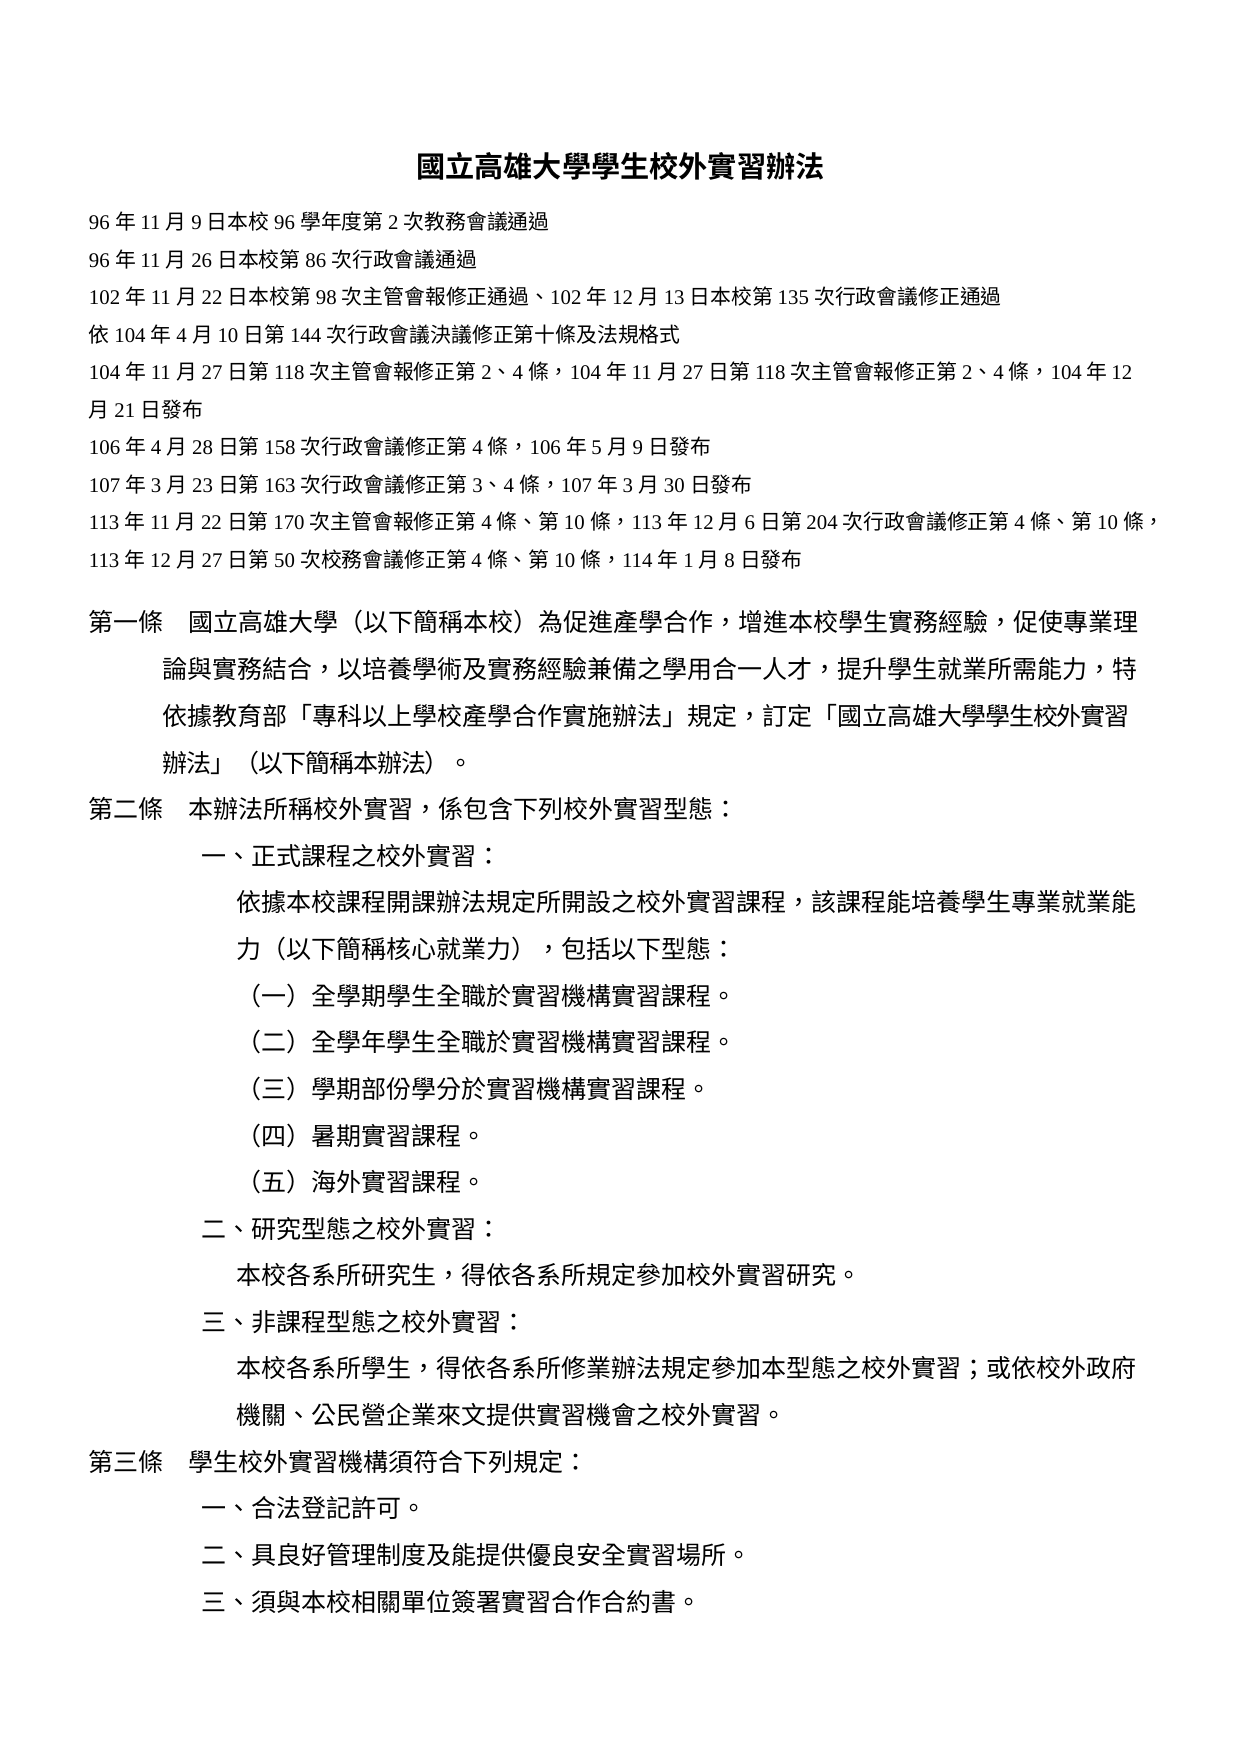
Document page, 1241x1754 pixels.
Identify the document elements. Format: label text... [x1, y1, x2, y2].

text 三、非課程型態之校外實習： [201, 1302, 1152, 1339]
list 國立高雄大學（以下簡稱本校）為促進產學合作，增進本校學生實務經驗，促使專業理論與實務結合，以培養學術及實務經驗兼備之學用合一人才，提升學生就業所需能力，特依據教育部「專科以上學校產學合作實施辦法」規定，訂定「國立高雄大學學生校外實習辦法」（以下簡稱本辦法）。 [89, 602, 1152, 780]
list 學生校外實習機構須符合下列規定： [89, 1442, 1152, 1479]
list 本辦法所稱校外實習，係包含下列校外實習型態： [89, 789, 1152, 827]
text 一、正式課程之校外實習： [201, 836, 1152, 873]
text 國立高雄大學學生校外實習辦法 [89, 127, 1152, 202]
text 104 年 11 月 27 日第 118 次主管會報修正第 2、4 條，104 年 11 月 27 日第 118 次主管會報修正第 2、4 條，104年 12 月 21 日發布 [89, 352, 1152, 427]
text 102 年 11 月 22 日本校第 98 次主管會報修正通過、102 年 12 月 13 日本校第 135 次行政會議修正通過 [89, 277, 1152, 314]
text 一、合法登記許可。 [201, 1488, 1152, 1526]
text 二、研究型態之校外實習： [201, 1208, 1152, 1246]
text 本校各系所學生，得依各系所修業辦法規定參加本型態之校外實習；或依校外政府機關、公民營企業來文提供實習機會之校外實習。 [236, 1348, 1152, 1433]
text 107 年 3 月 23 日第 163 次行政會議修正第 3、4 條，107 年 3 月 30 日發布 [89, 464, 1152, 502]
text （二）全學年學生全職於實習機構實習課程。 [236, 1022, 1152, 1060]
text 本校各系所研究生，得依各系所規定參加校外實習研究。 [236, 1255, 1152, 1293]
text （一）全學期學生全職於實習機構實習課程。 [236, 976, 1152, 1013]
text 依 104 年 4 月 10 日第 144 次行政會議決議修正第十條及法規格式 [89, 314, 1152, 352]
text （五）海外實習課程。 [236, 1162, 1152, 1199]
text 二、具良好管理制度及能提供優良安全實習場所。 [201, 1535, 1152, 1572]
text 依據本校課程開課辦法規定所開設之校外實習課程，該課程能培養學生專業就業能力（以下簡稱核心就業力），包括以下型態： [236, 882, 1152, 967]
text 三、須與本校相關單位簽署實習合作合約書。 [201, 1581, 1152, 1619]
text 96 年 11 月 9 日本校 96 學年度第 2 次教務會議通過 [89, 202, 1152, 239]
text （三）學期部份學分於實習機構實習課程。 [236, 1069, 1152, 1106]
text 106 年 4 月 28 日第 158 次行政會議修正第 4 條，106 年 5 月 9 日發布 [89, 427, 1152, 464]
text 113 年 11 月 22 日第 170 次主管會報修正第 4 條、第 10 條，113 年 12 月 6 日第 204 次行政會議修正第 4 條、第 10 條，113 年 12 月 27 日第 50 次校務會議修正第 4 條、第 10 條，114 年 1 月 8 日發布 [89, 502, 1152, 577]
text （四）暑期實習課程。 [236, 1115, 1152, 1153]
text 96 年 11 月 26 日本校第 86 次行政會議通過 [89, 239, 1152, 277]
